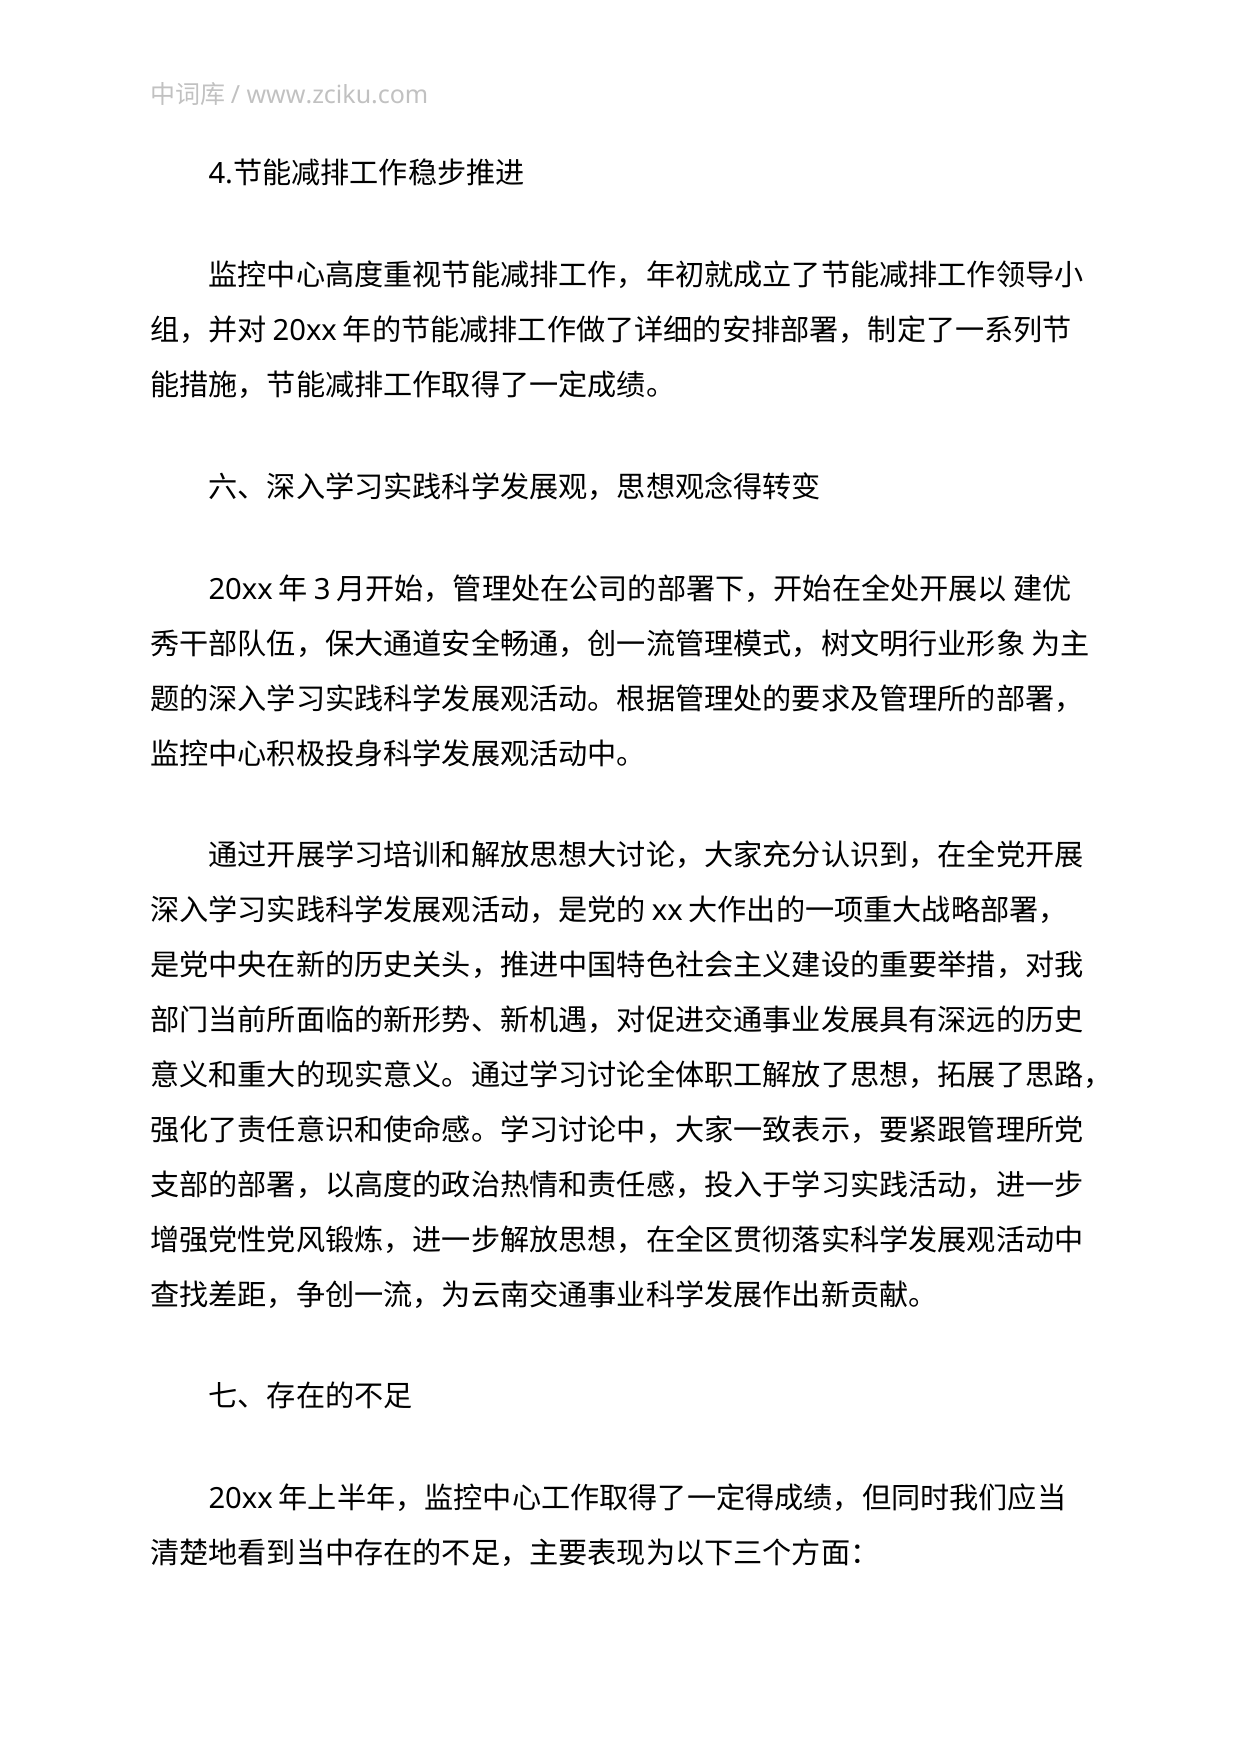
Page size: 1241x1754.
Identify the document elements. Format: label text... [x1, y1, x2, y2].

text 七、存在的不足 [150, 1373, 1090, 1415]
text 监控中心高度重视节能减排工作，年初就成立了节能减排工作领导小组，并对20xx年的节能减排工作做了详细的安排部署，制定了一系列节能措施，节能减排工作取得了一定成绩。 [150, 252, 1090, 404]
text 通过开展学习培训和解放思想大讨论，大家充分认识到，在全党开展深入学习实践科学发展观活动，是党的xx大作出的一项重大战略部署，是党中央在新的历史关头，推进中国特色社会主义建设的重要举措，对我部门当前所面临的新形势、新机遇，对促进交通事业发展具有深远的历史意义和重大的现实意义。通过学习讨论全体职工解放了思想，拓展了思路，强化了责任意识和使命感。学习讨论中，大家一致表示，要紧跟管理所党支部的部署，以高度的政治热情和责任感，投入于学习实践活动，进一步增强党性党风锻炼，进一步解放思想，在全区贯彻落实科学发展观活动中查找差距，争创一流，为云南交通事业科学发展作出新贡献。 [150, 832, 1090, 1313]
text 20xx年上半年，监控中心工作取得了一定得成绩，但同时我们应当清楚地看到当中存在的不足，主要表现为以下三个方面： [150, 1475, 1090, 1572]
text 六、深入学习实践科学发展观，思想观念得转变 [150, 464, 1090, 506]
text 20xx年3月开始，管理处在公司的部署下，开始在全处开展以 建优秀干部队伍，保大通道安全畅通，创一流管理模式，树文明行业形象 为主题的深入学习实践科学发展观活动。根据管理处的要求及管理所的部署，监控中心积极投身科学发展观活动中。 [150, 565, 1090, 772]
text 4.节能减排工作稳步推进 [150, 150, 1090, 192]
